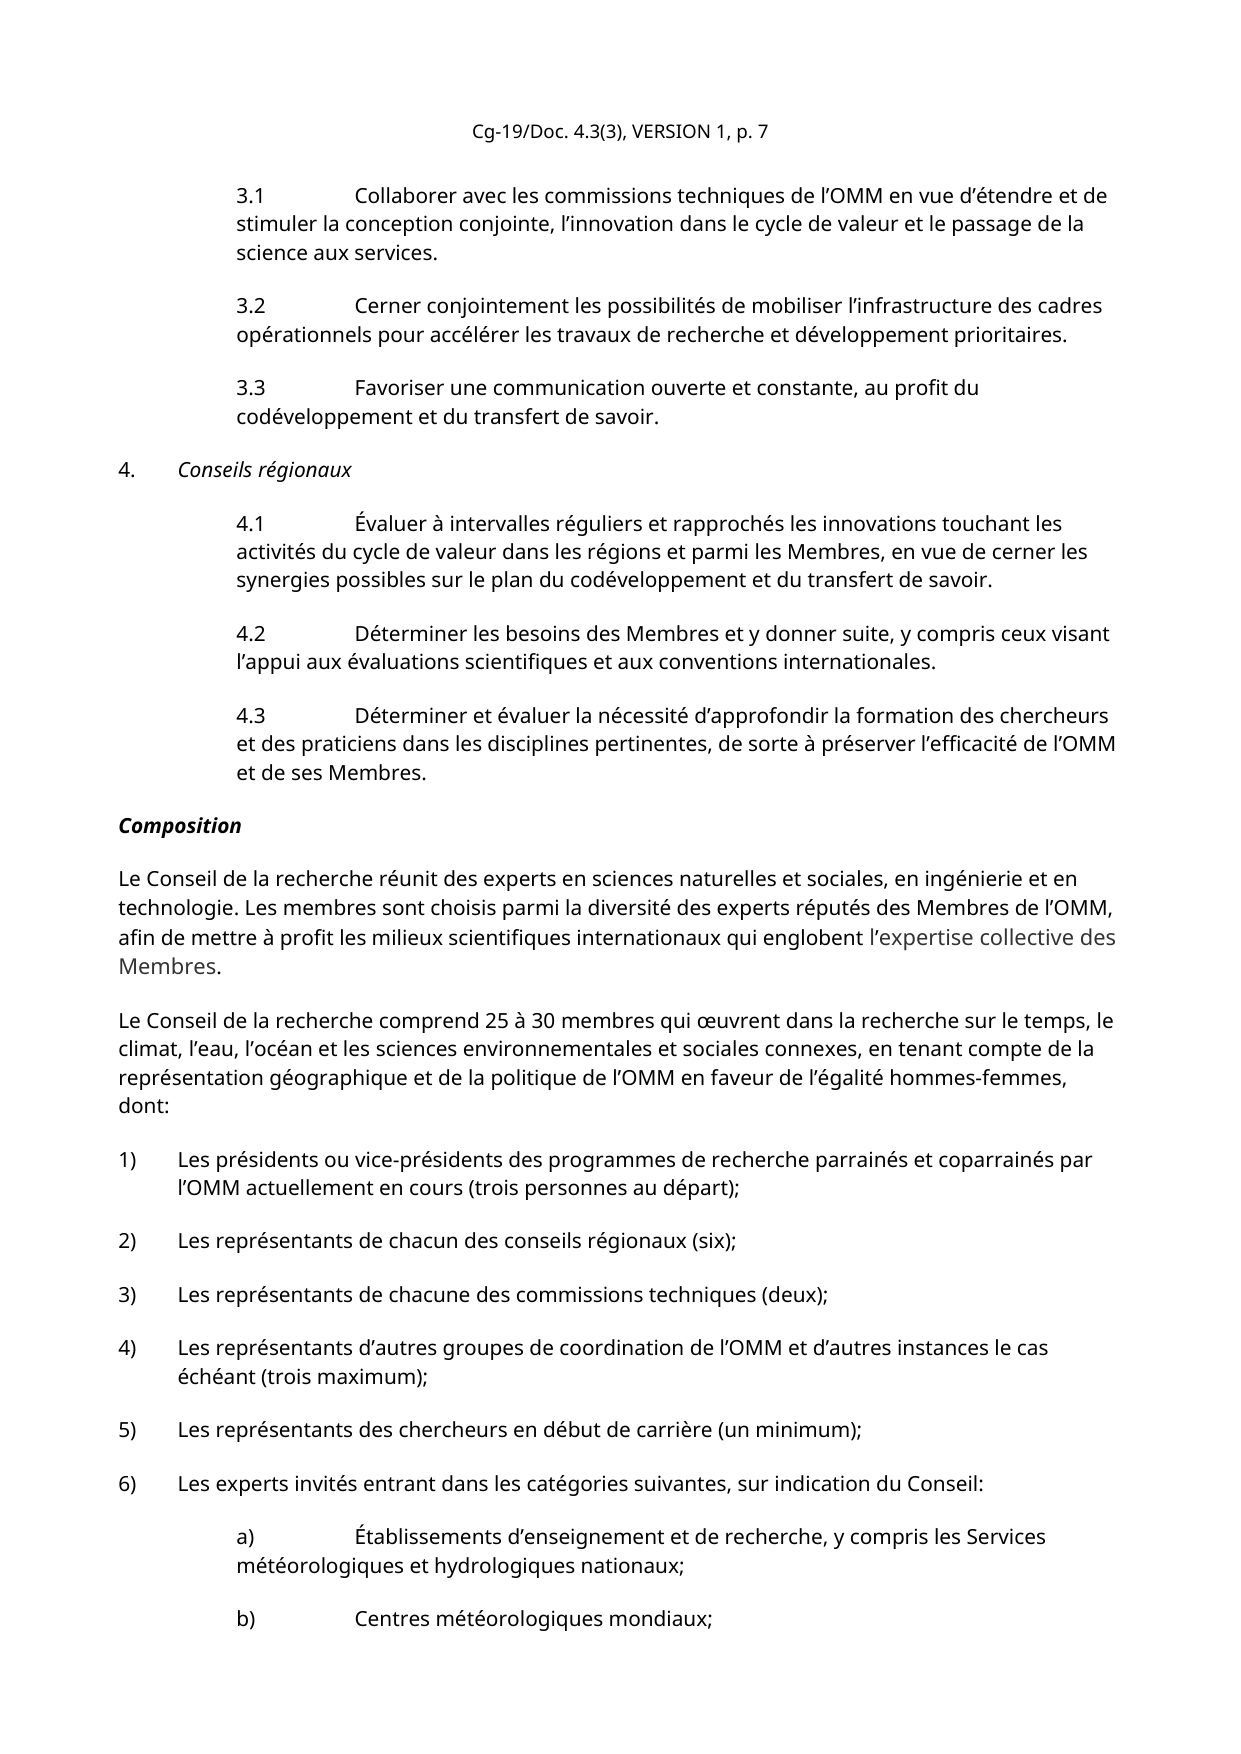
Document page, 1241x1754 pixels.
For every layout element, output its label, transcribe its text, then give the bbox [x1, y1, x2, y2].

text 1) Les présidents ou vice-présidents des programmes de recherche parrainés et coparrainés par l’OMM actuellement en cours (trois personnes au départ); [118, 1145, 1122, 1202]
text 3) Les représentants de chacune des commissions techniques (deux); [118, 1280, 1122, 1308]
text 3.2 Cerner conjointement les possibilités de mobiliser l’infrastructure des cadres opérationnels pour accélérer les travaux de recherche et développement prioritaires. [177, 291, 1122, 348]
text 4) Les représentants d’autres groupes de coordination de l’OMM et d’autres instances le cas échéant (trois maximum); [118, 1333, 1122, 1390]
text b) Centres météorologiques mondiaux; [177, 1604, 1122, 1633]
text 4.2 Déterminer les besoins des Membres et y donner suite, y compris ceux visant l’appui aux évaluations scientifiques et aux conventions internationales. [177, 619, 1122, 676]
text 4.1 Évaluer à intervalles réguliers et rapprochés les innovations touchant les activités du cycle de valeur dans les régions et parmi les Membres, en vue de cerner les synergies possibles sur le plan du codéveloppement et du transfert de savoir. [177, 509, 1122, 594]
text a) Établissements d’enseignement et de recherche, y compris les Services météorologiques et hydrologiques nationaux; [177, 1522, 1122, 1579]
text 4. Conseils régionaux [118, 455, 1122, 484]
text Le Conseil de la recherche réunit des experts en sciences naturelles et sociales, en ingénierie et en technologie. Les membres sont choisis parmi la diversité des experts réputés des Membres de l’OMM, afin de mettre à profit les milieux scientifiques internationaux qui englobent l’expertise collective des Membres. [118, 864, 1122, 981]
text 3.3 Favoriser une communication ouverte et constante, au profit du codéveloppement et du transfert de savoir. [177, 373, 1122, 430]
text 5) Les représentants des chercheurs en début de carrière (un minimum); [118, 1415, 1122, 1444]
text 6) Les experts invités entrant dans les catégories suivantes, sur indication du Conseil: [118, 1469, 1122, 1497]
text Le Conseil de la recherche comprend 25 à 30 membres qui œuvrent dans la recherche sur le temps, le climat, l’eau, l’océan et les sciences environnementales et sociales connexes, en tenant compte de la représentation géographique et de la politique de l’OMM en faveur de l’égalité hommes-femmes, dont: [118, 1006, 1122, 1120]
text 2) Les représentants de chacun des conseils régionaux (six); [118, 1227, 1122, 1255]
text 4.3 Déterminer et évaluer la nécessité d’approfondir la formation des chercheurs et des praticiens dans les disciplines pertinentes, de sorte à préserver l’efficacité de l’OMM et de ses Membres. [177, 701, 1122, 786]
text 3.1 Collaborer avec les commissions techniques de l’OMM en vue d’étendre et de stimuler la conception conjointe, l’innovation dans le cycle de valeur et le passage de la science aux services. [177, 181, 1122, 266]
text Composition [118, 811, 1122, 839]
